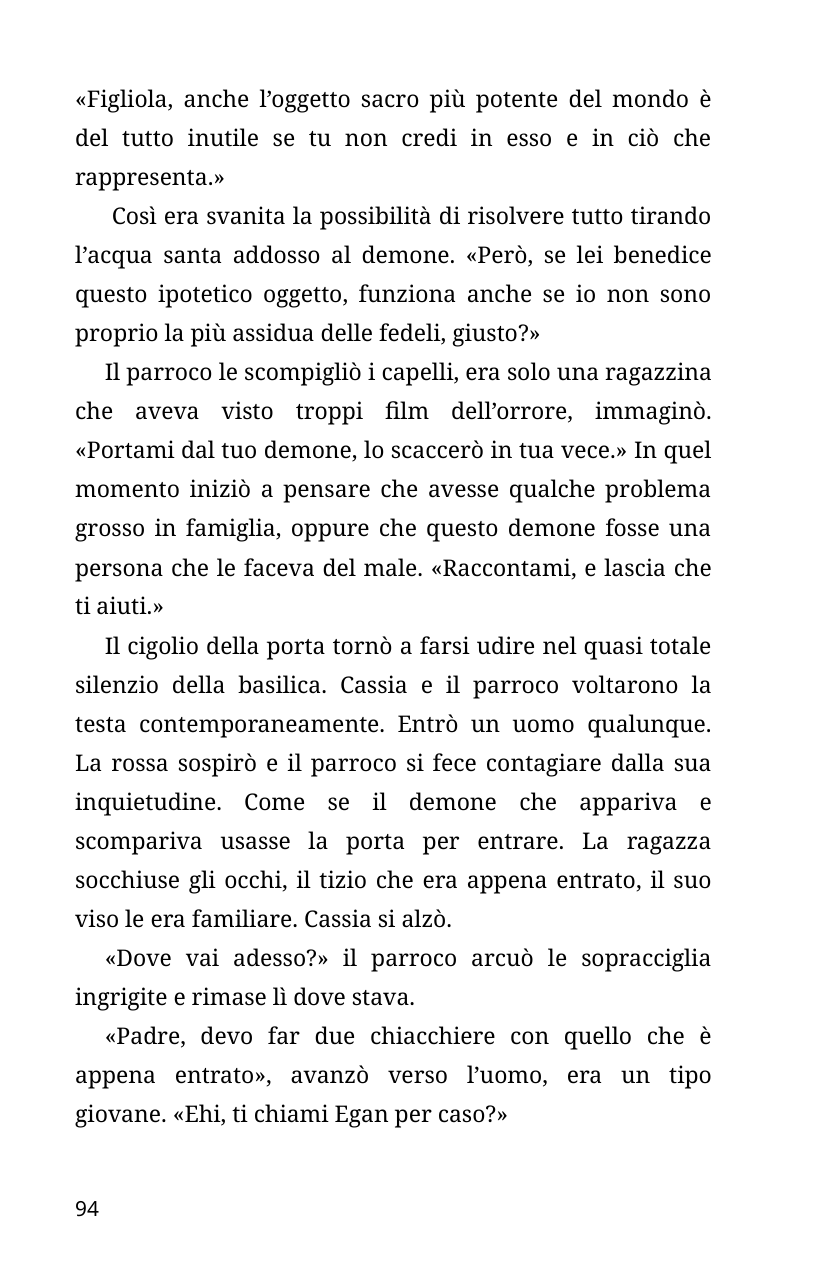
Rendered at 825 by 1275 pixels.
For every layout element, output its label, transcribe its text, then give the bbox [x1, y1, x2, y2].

text «Padre, devo far due chiacchiere con quello che è appena entrato», avanzò verso l’uomo, era un tipo giovane. «Ehi, ti chiami Egan per caso?» [75, 1020, 712, 1129]
text Il cigolio della porta tornò a farsi udire nel quasi totale silenzio della basilica. Cassia e il parroco voltarono la testa contemporaneamente. Entrò un uomo qualunque. La rossa sospirò e il parroco si fece contagiare dalla sua inquietudine. Come se il demone che appariva e scompariva usasse la porta per entrare. La ragazza socchiuse gli occhi, il tizio che era appena entrato, il suo viso le era familiare. Cassia si alzò. [75, 629, 712, 934]
text Il parroco le scompigliò i capelli, era solo una ragazzina che aveva visto troppi film dell’orrore, immaginò. «Portami dal tuo demone, lo scaccerò in tua vece.» In quel momento iniziò a pensare che avesse qualche problema grosso in famiglia, oppure che questo demone fosse una persona che le faceva del male. «Raccontami, e lascia che ti aiuti.» [75, 356, 712, 622]
text Così era svanita la possibilità di risolvere tutto tirando l’acqua santa addosso al demone. «Però, se lei benedice questo ipotetico oggetto, funziona anche se io non sono proprio la più assidua delle fedeli, giusto?» [75, 200, 712, 348]
text «Dove vai adesso?» il parroco arcuò le sopracciglia ingrigite e rimase lì dove stava. [75, 942, 712, 1012]
